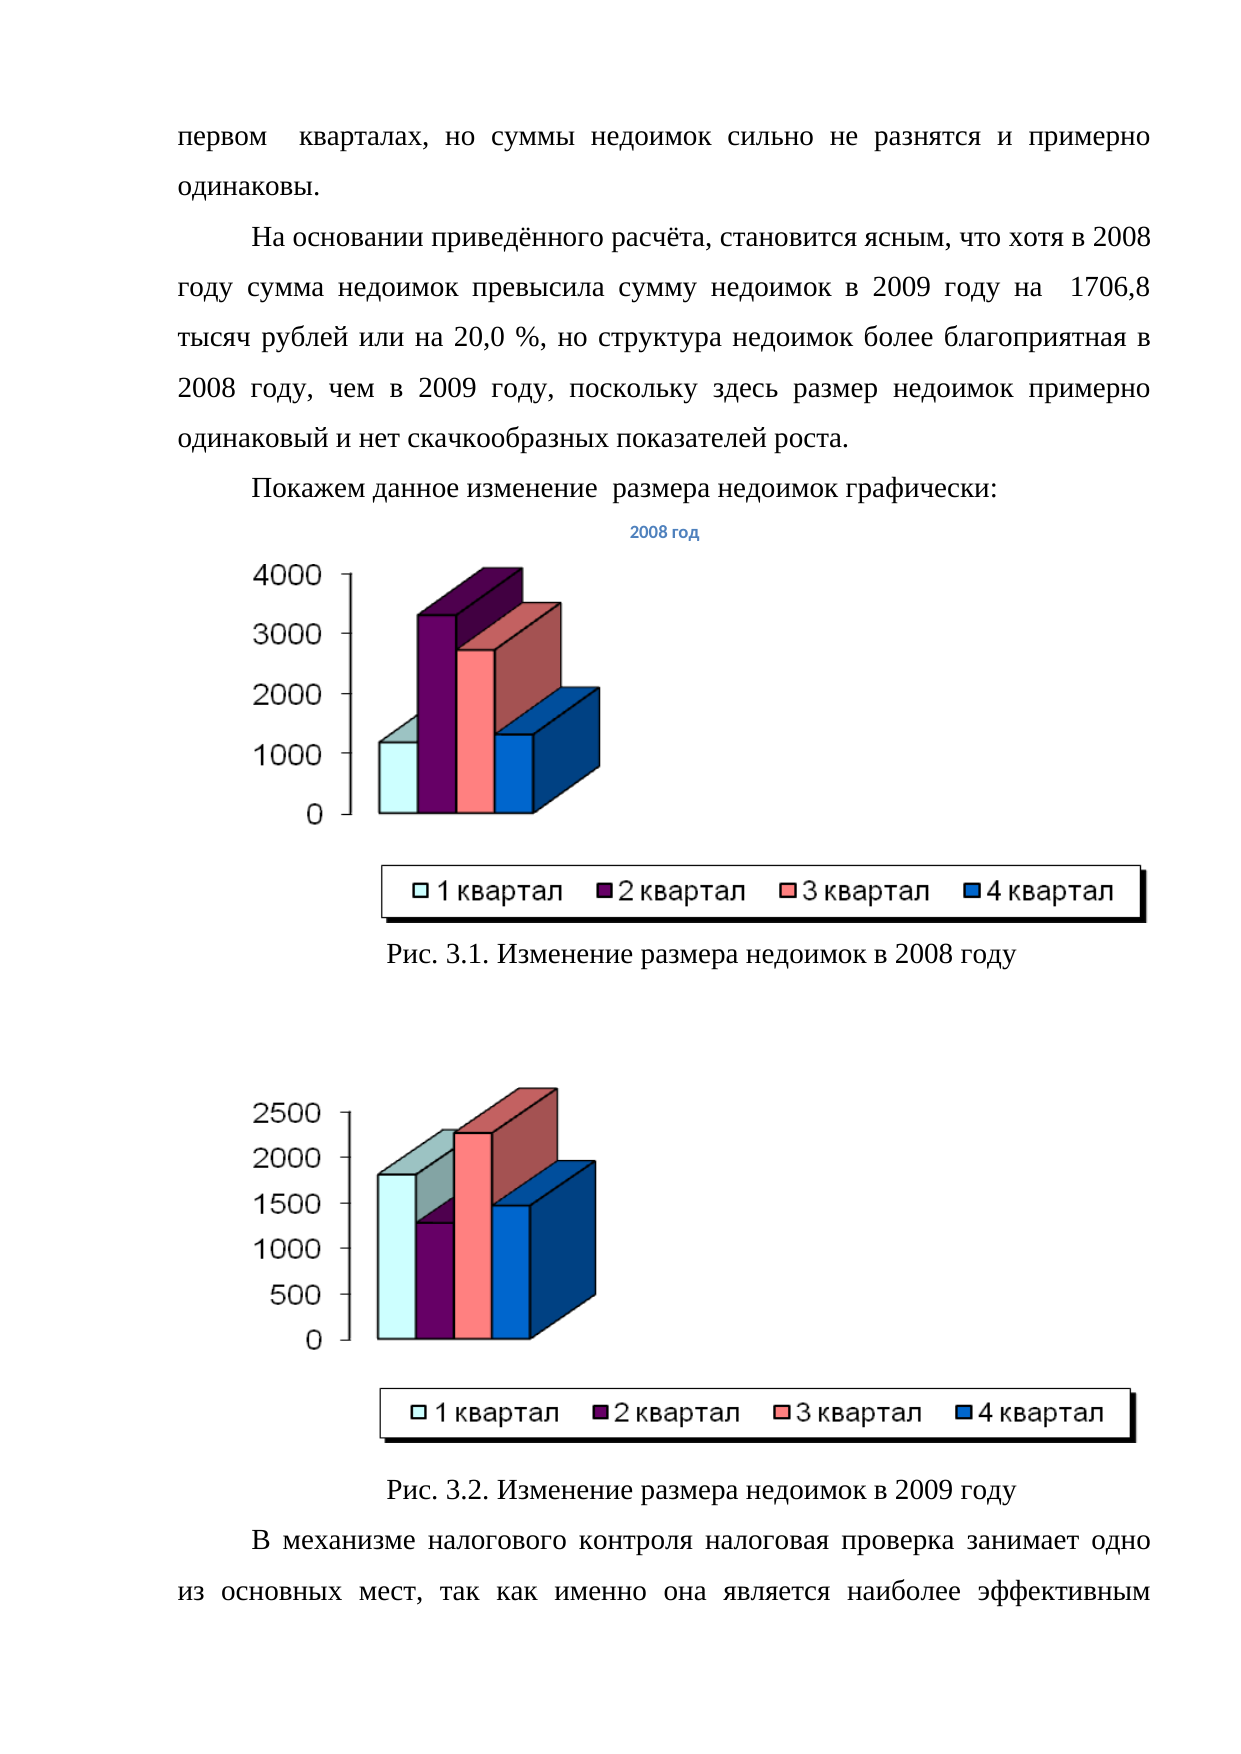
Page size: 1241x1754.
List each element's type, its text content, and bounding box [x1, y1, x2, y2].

text Рис. 3.2. Изменение размера недоимок в 2009 году [177, 1472, 1152, 1506]
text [177, 118, 1152, 202]
picture [251, 564, 1150, 923]
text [177, 1522, 1152, 1606]
text Рис. 3.1. Изменение размера недоимок в 2008 году [177, 937, 1152, 970]
text 2008 год [177, 521, 1152, 543]
text Покажем данное изменение размера недоимок графически: [177, 470, 1152, 504]
picture [251, 1087, 1140, 1443]
text На основании приведённого расчёта, становится ясным, что хотя в 2008 году сумма недоимок превысила сумму недоимок в 2009 году на 1706,8 тысяч рублей или на 20,0 %, но структура недоимок более благоприятная в 2008 году, чем в 2009 году, поскольку здесь размер недоимок примерно одинаковый и нет скачкообразных показателей роста. [177, 219, 1152, 453]
